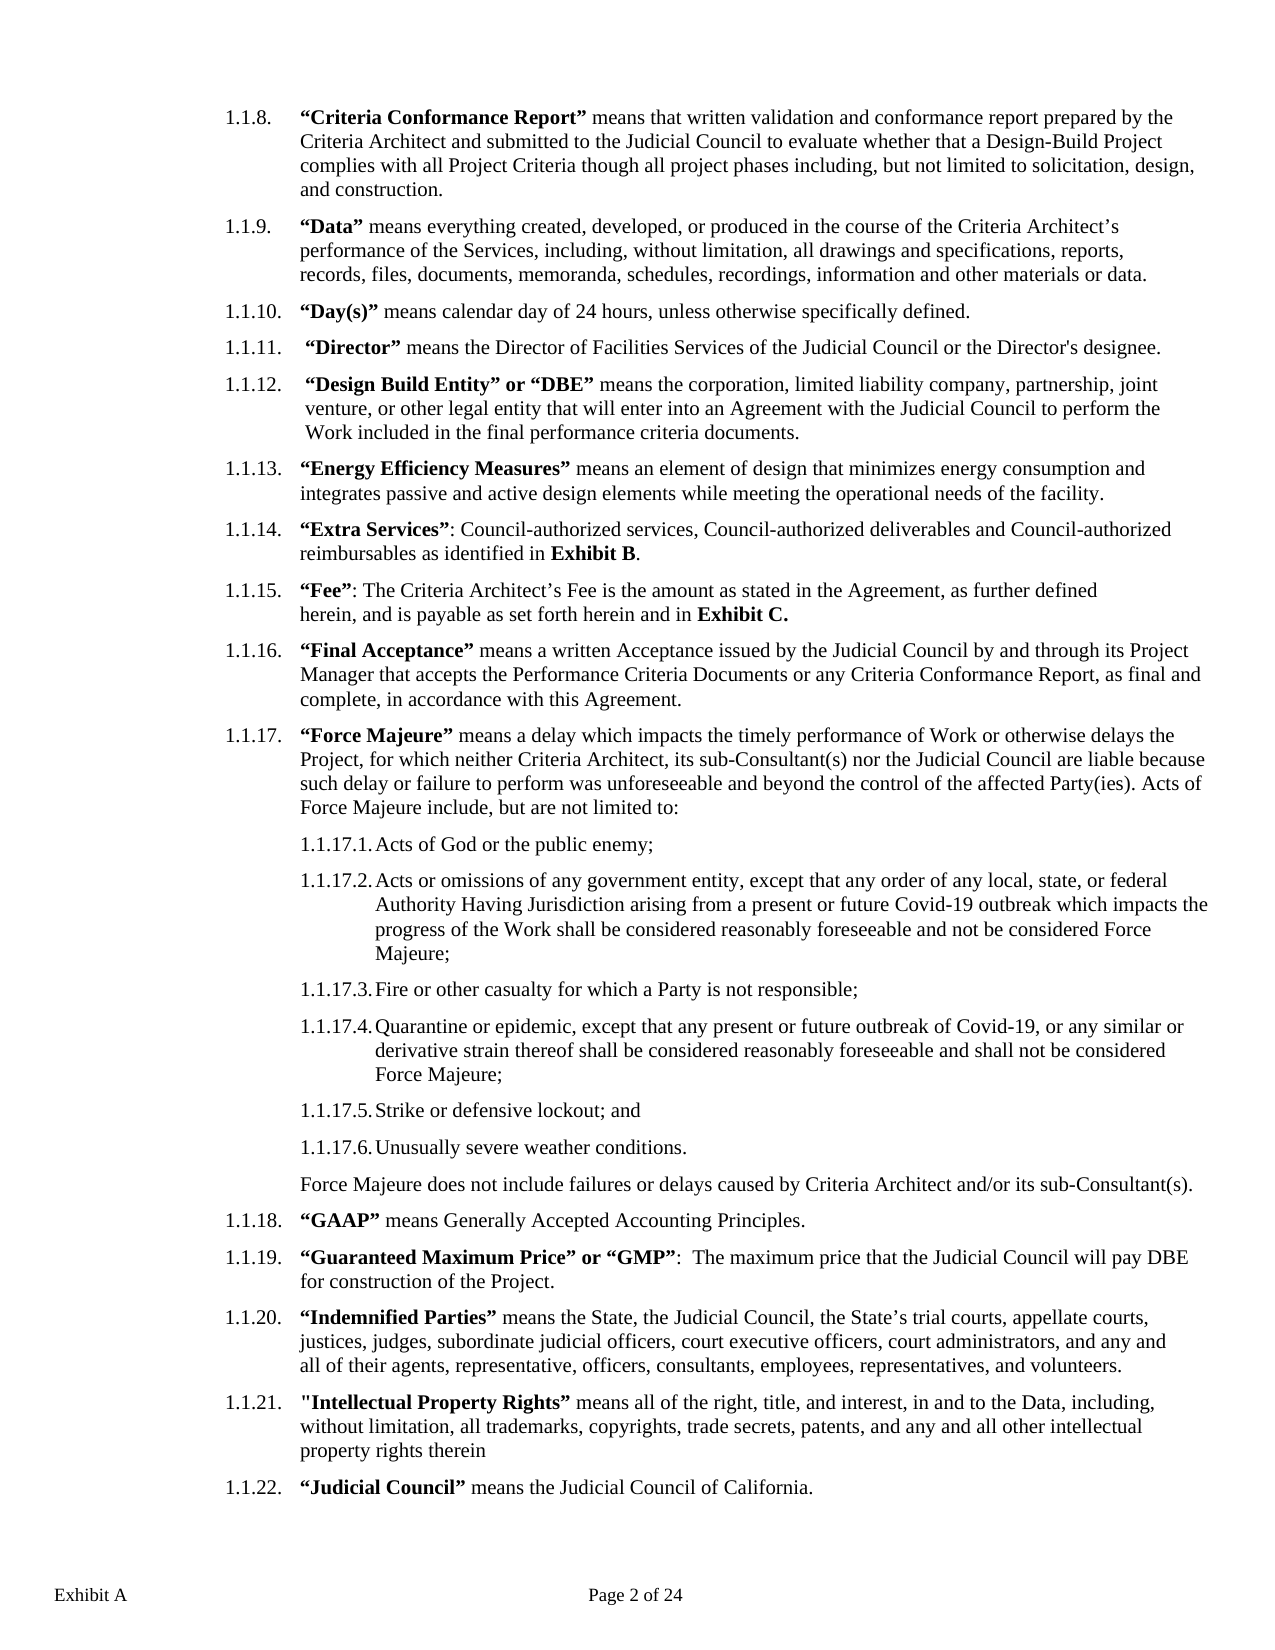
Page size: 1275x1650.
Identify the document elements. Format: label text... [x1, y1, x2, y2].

list “Indemnified Parties” means the State, the Judicial Council, the State’s trial courts, appellate courts, justices, judges, subordinate judicial officers, court executive officers, court administrators, and any and all of their agents, representative, officers, consultants, employees, representatives, and volunteers. [224, 1305, 1190, 1377]
list “Director” means the Director of Facilities Services of the Judicial Council or the Director's designee. [224, 335, 1212, 359]
list Acts or omissions of any government entity, except that any order of any local, state, or federal Authority Having Jurisdiction arising from a present or future Covid-19 outbreak which impacts the progress of the Work shall be considered reasonably foreseeable and not be considered Force Majeure; [300, 868, 1212, 964]
list Unusually severe weather conditions. [300, 1135, 1212, 1159]
list “Data” means everything created, developed, or produced in the course of the Criteria Architect’s performance of the Services, including, without limitation, all drawings and specifications, reports, records, files, documents, memoranda, schedules, recordings, information and other materials or data. [224, 214, 1190, 286]
list Acts of God or the public enemy; [300, 832, 1212, 856]
list “Guaranteed Maximum Price” or “GMP”: The maximum price that the Judicial Council will pay DBE for construction of the Project. [225, 1244, 1212, 1293]
list “Day(s)” means calendar day of 24 hours, unless otherwise specifically defined. [224, 298, 1212, 323]
list “Judicial Council” means the Judicial Council of California. [225, 1475, 1212, 1499]
list "Intellectual Property Rights” means all of the right, title, and interest, in and to the Data, including, without limitation, all trademarks, copyrights, trade secrets, patents, and any and all other intellectual property rights therein [225, 1390, 1212, 1462]
list “Force Majeure” means a delay which impacts the timely performance of Work or otherwise delays the Project, for which neither Criteria Architect, its sub-Consultant(s) nor the Judicial Council are liable because such delay or failure to perform was unforeseeable and beyond the control of the affected Party(ies). Acts of Force Majeure include, but are not limited to: [225, 723, 1212, 819]
list “Design Build Entity” or “DBE” means the corporation, limited liability company, partnership, joint venture, or other legal entity that will enter into an Agreement with the Judicial Council to perform the Work included in the final performance criteria documents. [224, 372, 1212, 444]
list Fire or other casualty for which a Party is not responsible; [300, 977, 1212, 1001]
list “Final Acceptance” means a written Acceptance issued by the Judicial Council by and through its Project Manager that accepts the Performance Criteria Documents or any Criteria Conformance Report, as final and complete, in accordance with this Agreement. [225, 638, 1212, 711]
list “Energy Efficiency Measures” means an element of design that minimizes energy consumption and integrates passive and active design elements while meeting the operational needs of the facility. [225, 456, 1212, 504]
list Strike or defensive lockout; and [300, 1098, 1212, 1122]
list “Extra Services”: Council-authorized services, Council-authorized deliverables and Council-authorized reimbursables as identified in Exhibit B. [224, 517, 1177, 565]
list Quarantine or epidemic, except that any present or future outbreak of Covid-19, or any similar or derivative strain thereof shall be considered reasonably foreseeable and shall not be considered Force Majeure; [300, 1014, 1212, 1086]
list “Criteria Conformance Report” means that written validation and conformance report prepared by the Criteria Architect and submitted to the Judicial Council to evaluate whether that a Design-Build Project complies with all Project Criteria though all project phases including, but not limited to solicitation, design, and construction. [225, 105, 1212, 201]
list “Fee”: The Criteria Architect’s Fee is the amount as stated in the Agreement, as further defined herein, and is payable as set forth herein and in Exhibit C. [224, 578, 1143, 626]
list “GAAP” means Generally Accepted Accounting Principles. [225, 1208, 1212, 1232]
text Force Majeure does not include failures or delays caused by Criteria Architect and/or its sub-Consultant(s). [300, 1171, 1212, 1196]
